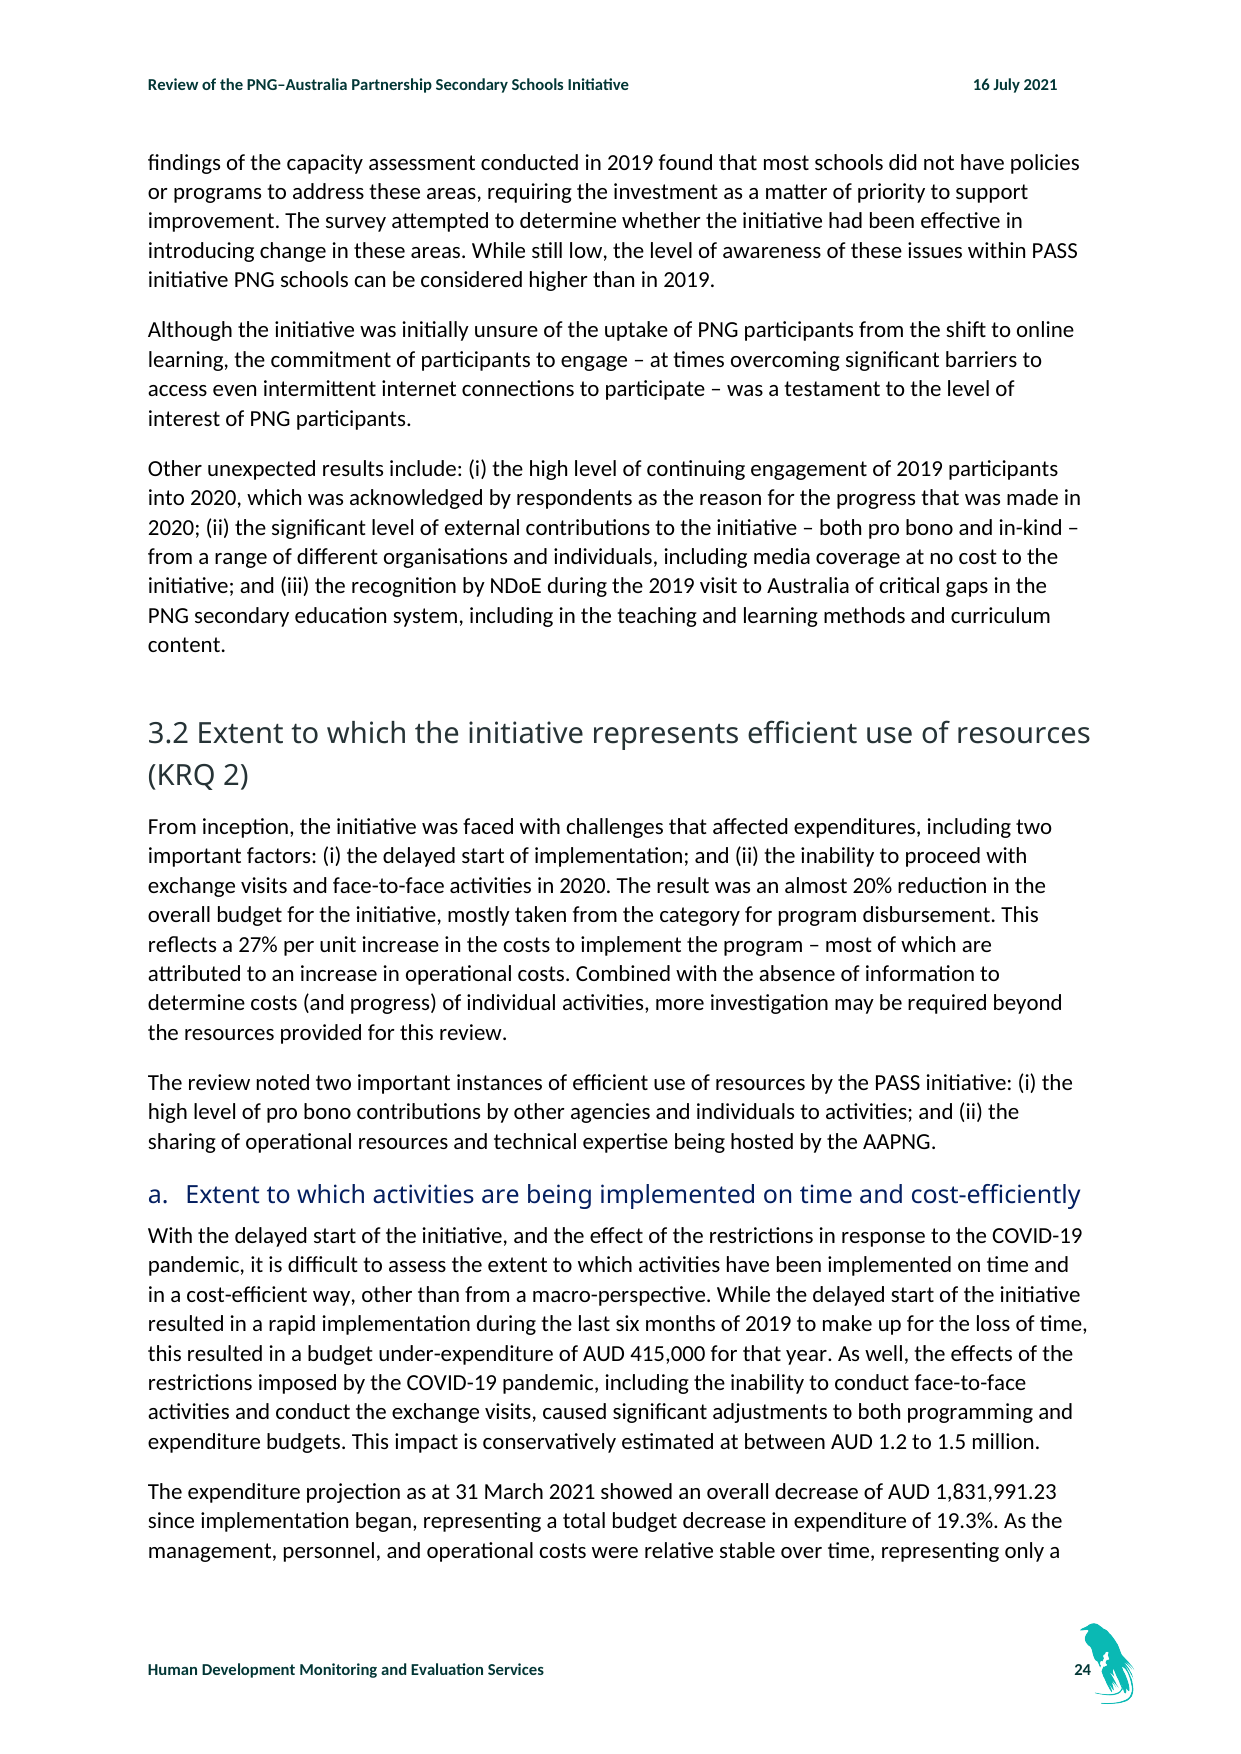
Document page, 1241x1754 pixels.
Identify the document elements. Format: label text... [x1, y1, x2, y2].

text Although the initiative was initially unsure of the uptake of PNG participants from the shift to online learning, the commitment of participants to engage – at times overcoming significant barriers to access even intermittent internet connections to participate – was a testament to the level of interest of PNG participants. [148, 316, 1092, 432]
text With the delayed start of the initiative, and the effect of the restrictions in response to the COVID-19 pandemic, it is difficult to assess the extent to which activities have been implemented on time and in a cost-efficient way, other than from a macro-perspective. While the delayed start of the initiative resulted in a rapid implementation during the last six months of 2019 to make up for the loss of time, this resulted in a budget under-expenditure of AUD 415,000 for that year. As well, the effects of the restrictions imposed by the COVID-19 pandemic, including the inability to conduct face-to-face activities and conduct the exchange visits, caused significant adjustments to both programming and expenditure budgets. This impact is conservatively estimated at between AUD 1.2 to 1.5 million. [148, 1221, 1092, 1455]
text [148, 148, 1092, 293]
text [148, 1477, 1092, 1564]
subtitle Extent to which activities are being implemented on time and cost-efficiently [148, 1177, 1092, 1211]
picture [1076, 1619, 1138, 1708]
text Other unexpected results include: (i) the high level of continuing engagement of 2019 participants into 2020, which was acknowledged by respondents as the reason for the progress that was made in 2020; (ii) the significant level of external contributions to the initiative – both pro bono and in-kind – from a range of different organisations and individuals, including media coverage at no cost to the initiative; and (iii) the recognition by NDoE during the 2019 visit to Australia of critical gaps in the PNG secondary education system, including in the teaching and learning methods and curriculum content. [148, 454, 1092, 658]
text From inception, the initiative was faced with challenges that affected expenditures, including two important factors: (i) the delayed start of implementation; and (ii) the inability to proceed with exchange visits and face-to-face activities in 2020. The result was an almost 20% reduction in the overall budget for the initiative, mostly taken from the category for program disbursement. This reflects a 27% per unit increase in the costs to implement the program – most of which are attributed to an increase in operational costs. Combined with the absence of information to determine costs (and progress) of individual activities, more investigation may be required beyond the resources provided for this review. [148, 812, 1092, 1046]
text The review noted two important instances of efficient use of resources by the PASS initiative: (i) the high level of pro bono contributions by other agencies and individuals to activities; and (ii) the sharing of operational resources and technical expertise being hosted by the AAPNG. [148, 1068, 1092, 1155]
subtitle 3.2 Extent to which the initiative represents efficient use of resources (KRQ 2) [148, 712, 1092, 794]
